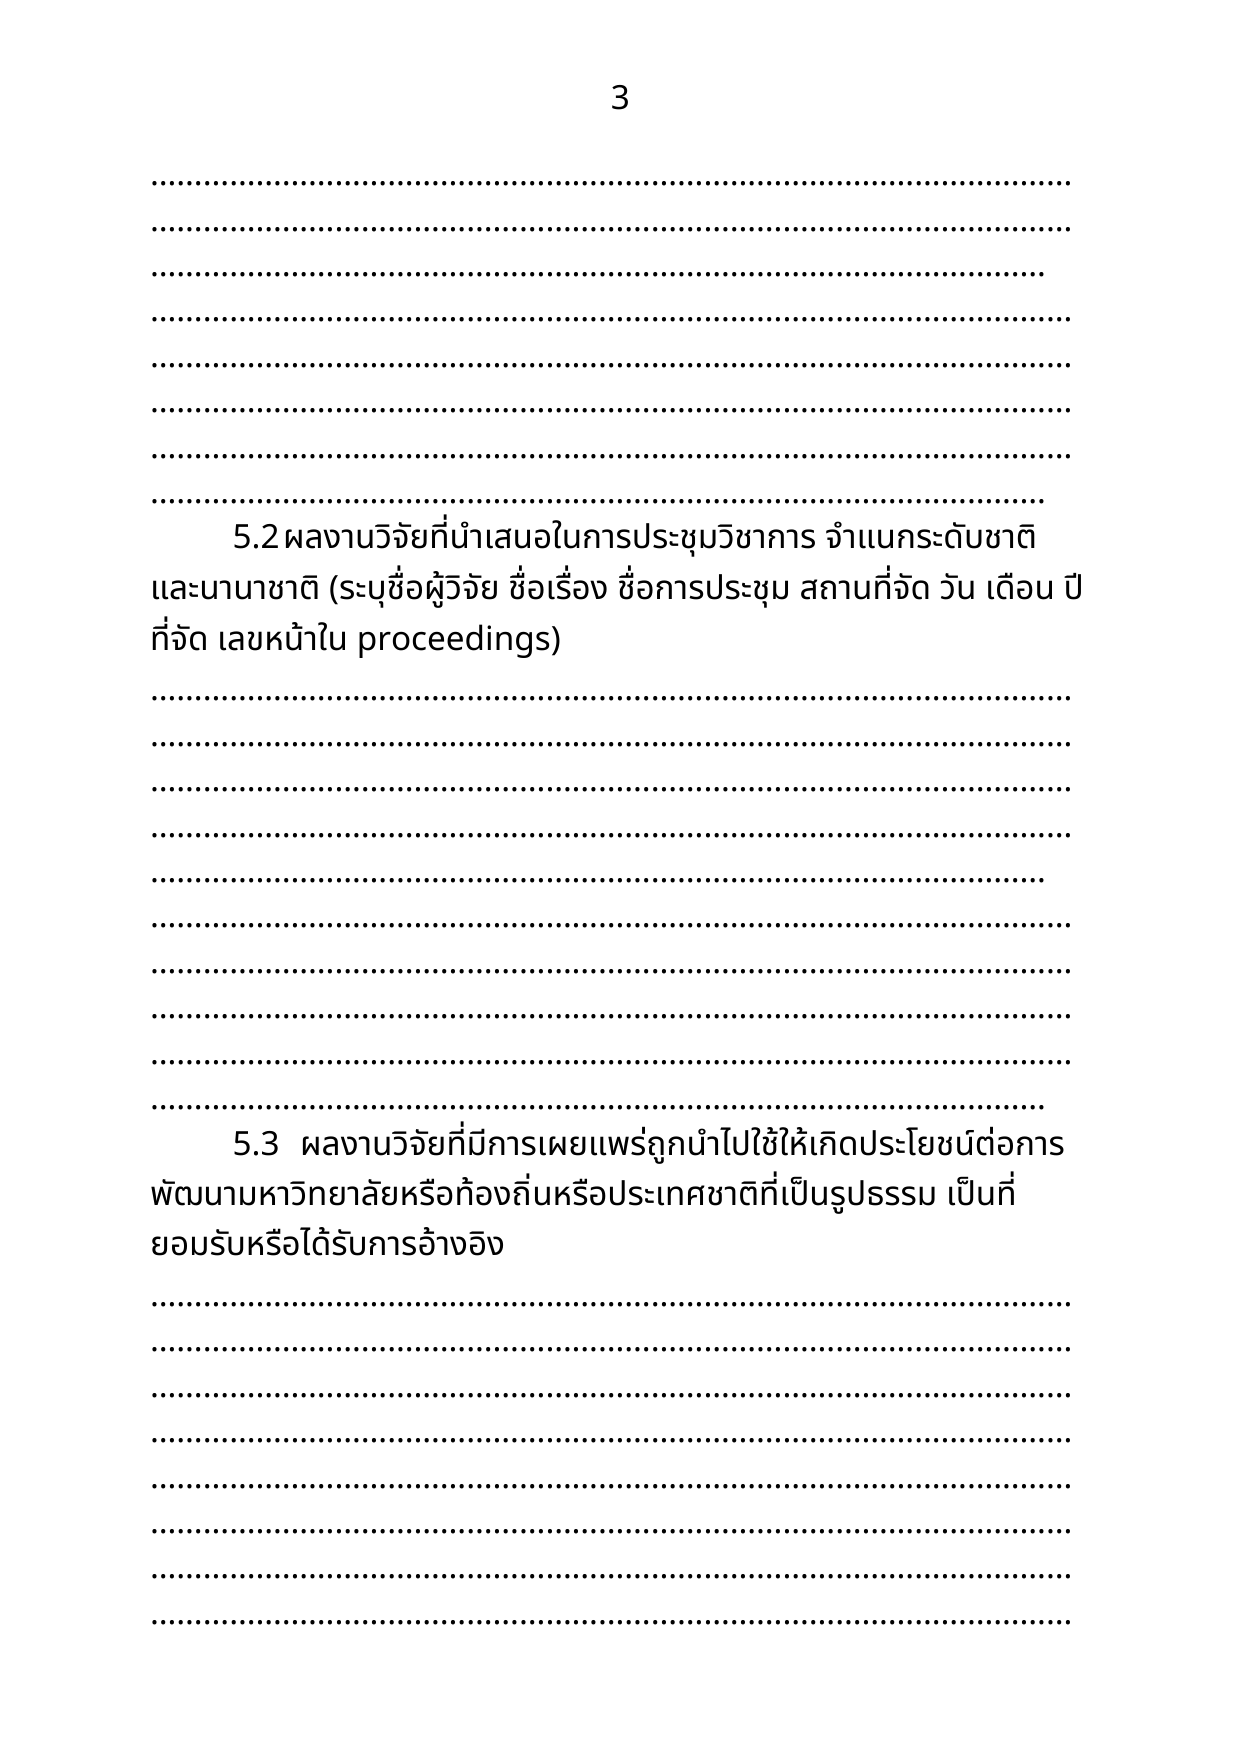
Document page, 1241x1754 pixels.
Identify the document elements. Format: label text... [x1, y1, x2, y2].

list ผลงานวิจัยที่นำเสนอในการประชุมวิชาการ จำแนกระดับชาติ และนานาชาติ (ระบุชื่อผู้วิจัย ชื่อเรื่อง ชื่อการประชุม สถานที่จัด วัน เดือน ปี ที่จัด เลขหน้าใน proceedings) [150, 513, 1090, 665]
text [150, 1271, 1090, 1634]
list ผลงานวิจัยที่มีการเผยแพร่ถูกนำไปใช้ให้เกิดประโยชน์ต่อการพัฒนามหาวิทยาลัยหรือท้องถิ่นหรือประเทศชาติที่เป็นรูปธรรม เป็นที่ยอมรับหรือได้รับการอ้างอิง [150, 1119, 1090, 1271]
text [150, 150, 1090, 286]
